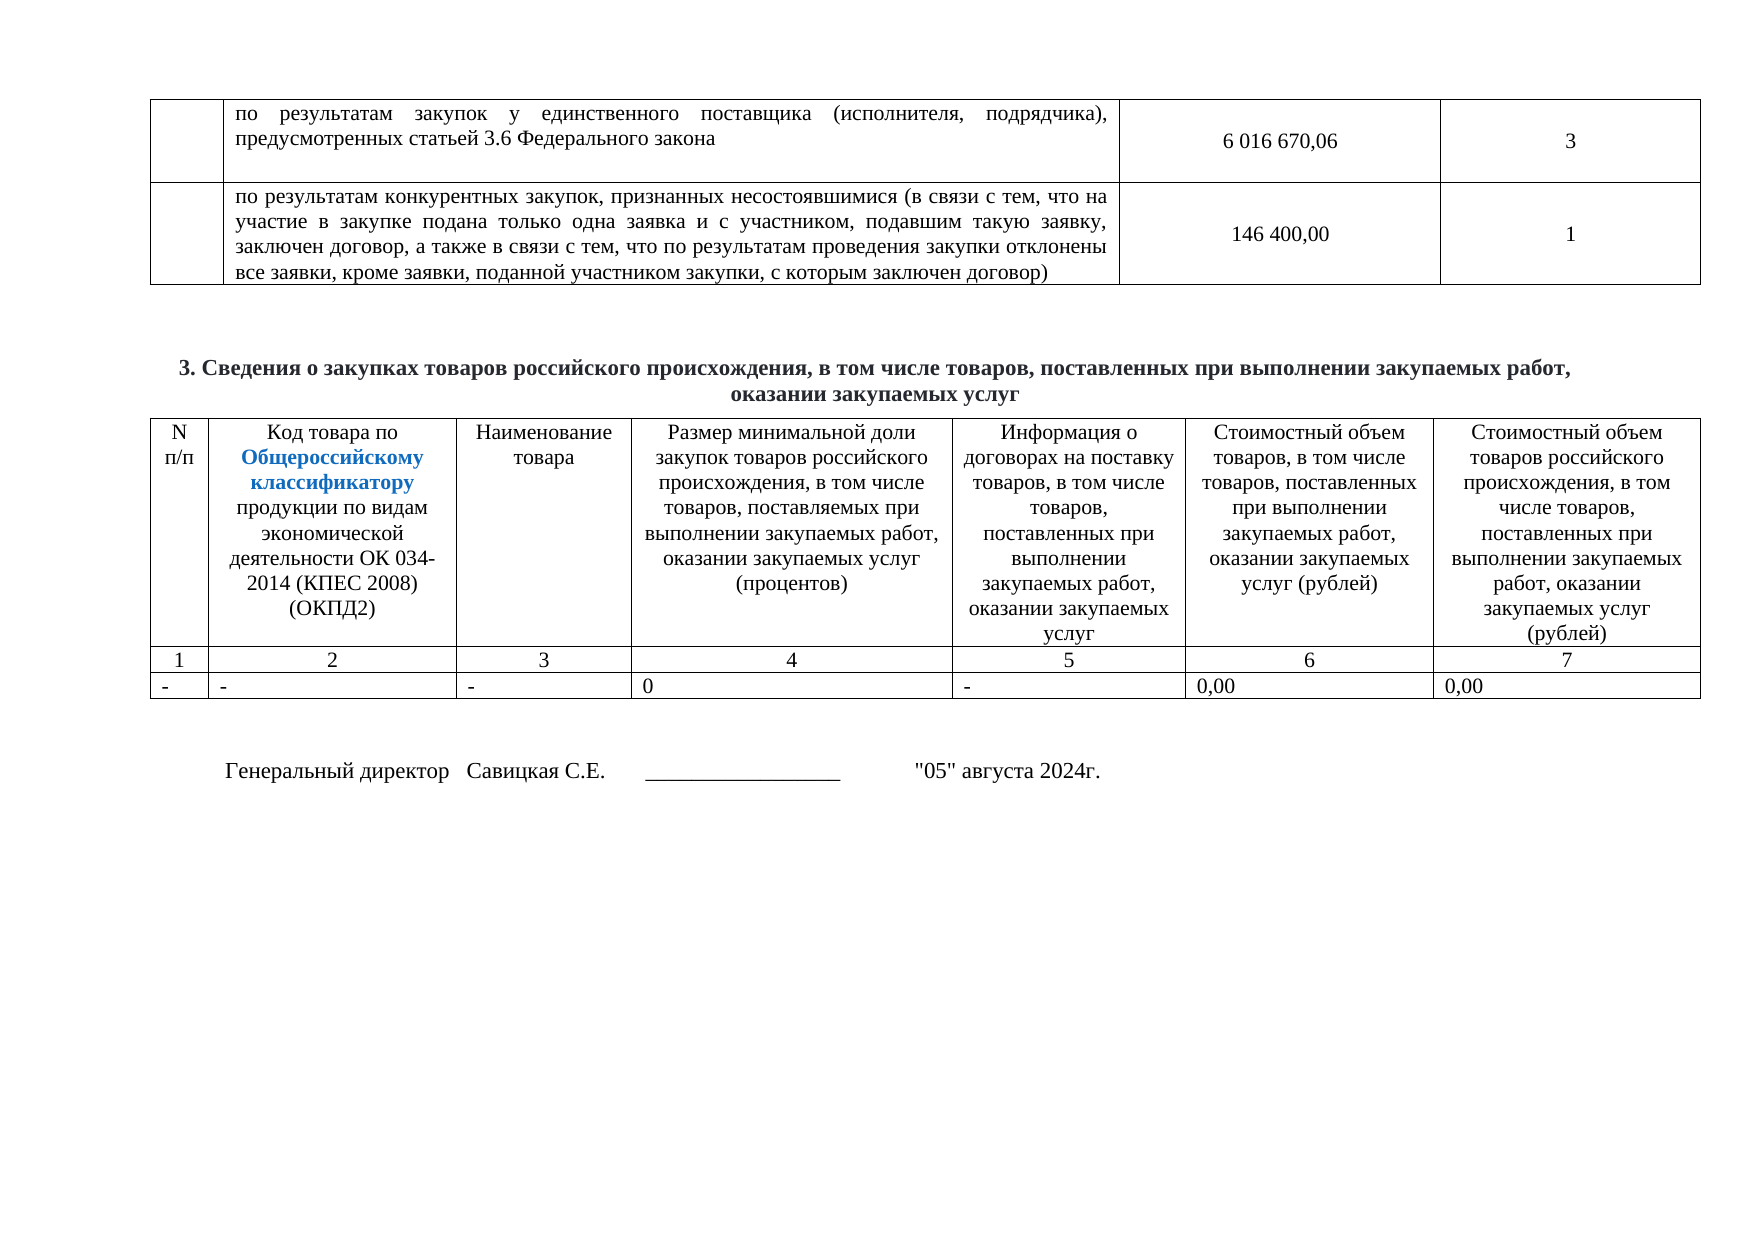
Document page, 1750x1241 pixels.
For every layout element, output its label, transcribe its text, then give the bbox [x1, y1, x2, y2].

table_header Код товара по Общероссийскому классификатору продукции по видам экономической деятельности ОК 034-2014 (КПЕС 2008) (ОКПД2) [209, 419, 456, 646]
table_header Наименование товара [457, 419, 631, 646]
table_cell по результатам закупок у единственного поставщика (исполнителя, подрядчика), предусмотренных статьей 3.6 Федерального закона [224, 100, 1119, 182]
table_cell 2 [209, 647, 456, 672]
table_cell 3 [457, 647, 631, 672]
table_cell 6 016 670,06 [1120, 100, 1440, 182]
table_header N п/п [151, 419, 208, 646]
text Генеральный директор Савицкая С.Е. _________________ "05" августа 2024г. [150, 757, 1600, 783]
subtitle 3. Сведения о закупках товаров российского происхождения, в том числе товаров, поставленных при выполнении закупаемых работ, оказании закупаемых услуг [150, 354, 1600, 406]
table_cell [151, 100, 223, 182]
table_cell 1 [1441, 183, 1700, 284]
table_cell - [209, 673, 456, 698]
table_header Стоимостный объем товаров российского происхождения, в том числе товаров, поставленных при выполнении закупаемых работ, оказании закупаемых услуг (рублей) [1434, 419, 1700, 646]
table_cell 4 [632, 647, 952, 672]
table_cell 0,00 [1434, 673, 1700, 698]
table_cell 146 400,00 [1120, 183, 1440, 284]
table_cell по результатам конкурентных закупок, признанных несостоявшимися (в связи с тем, что на участие в закупке подана только одна заявка и с участником, подавшим такую заявку, заключен договор, а также в связи с тем, что по результатам проведения закупки отклонены все заявки, кроме заявки, поданной участником закупки, с которым заключен договор) [224, 183, 1119, 284]
table_cell 0 [632, 673, 952, 698]
table_cell 6 [1186, 647, 1433, 672]
table_cell 7 [1434, 647, 1700, 672]
table_cell - [151, 673, 208, 698]
table_cell 1 [151, 647, 208, 672]
table_cell - [457, 673, 631, 698]
table_cell [151, 183, 223, 284]
table_header Стоимостный объем товаров, в том числе товаров, поставленных при выполнении закупаемых работ, оказании закупаемых услуг (рублей) [1186, 419, 1433, 646]
table_cell - [953, 673, 1185, 698]
table_cell 5 [953, 647, 1185, 672]
table_cell 3 [1441, 100, 1700, 182]
table_header Информация о договорах на поставку товаров, в том числе товаров, поставленных при выполнении закупаемых работ, оказании закупаемых услуг [953, 419, 1185, 646]
table_header Размер минимальной доли закупок товаров российского происхождения, в том числе товаров, поставляемых при выполнении закупаемых работ, оказании закупаемых услуг (процентов) [632, 419, 952, 646]
table_cell 0,00 [1186, 673, 1433, 698]
